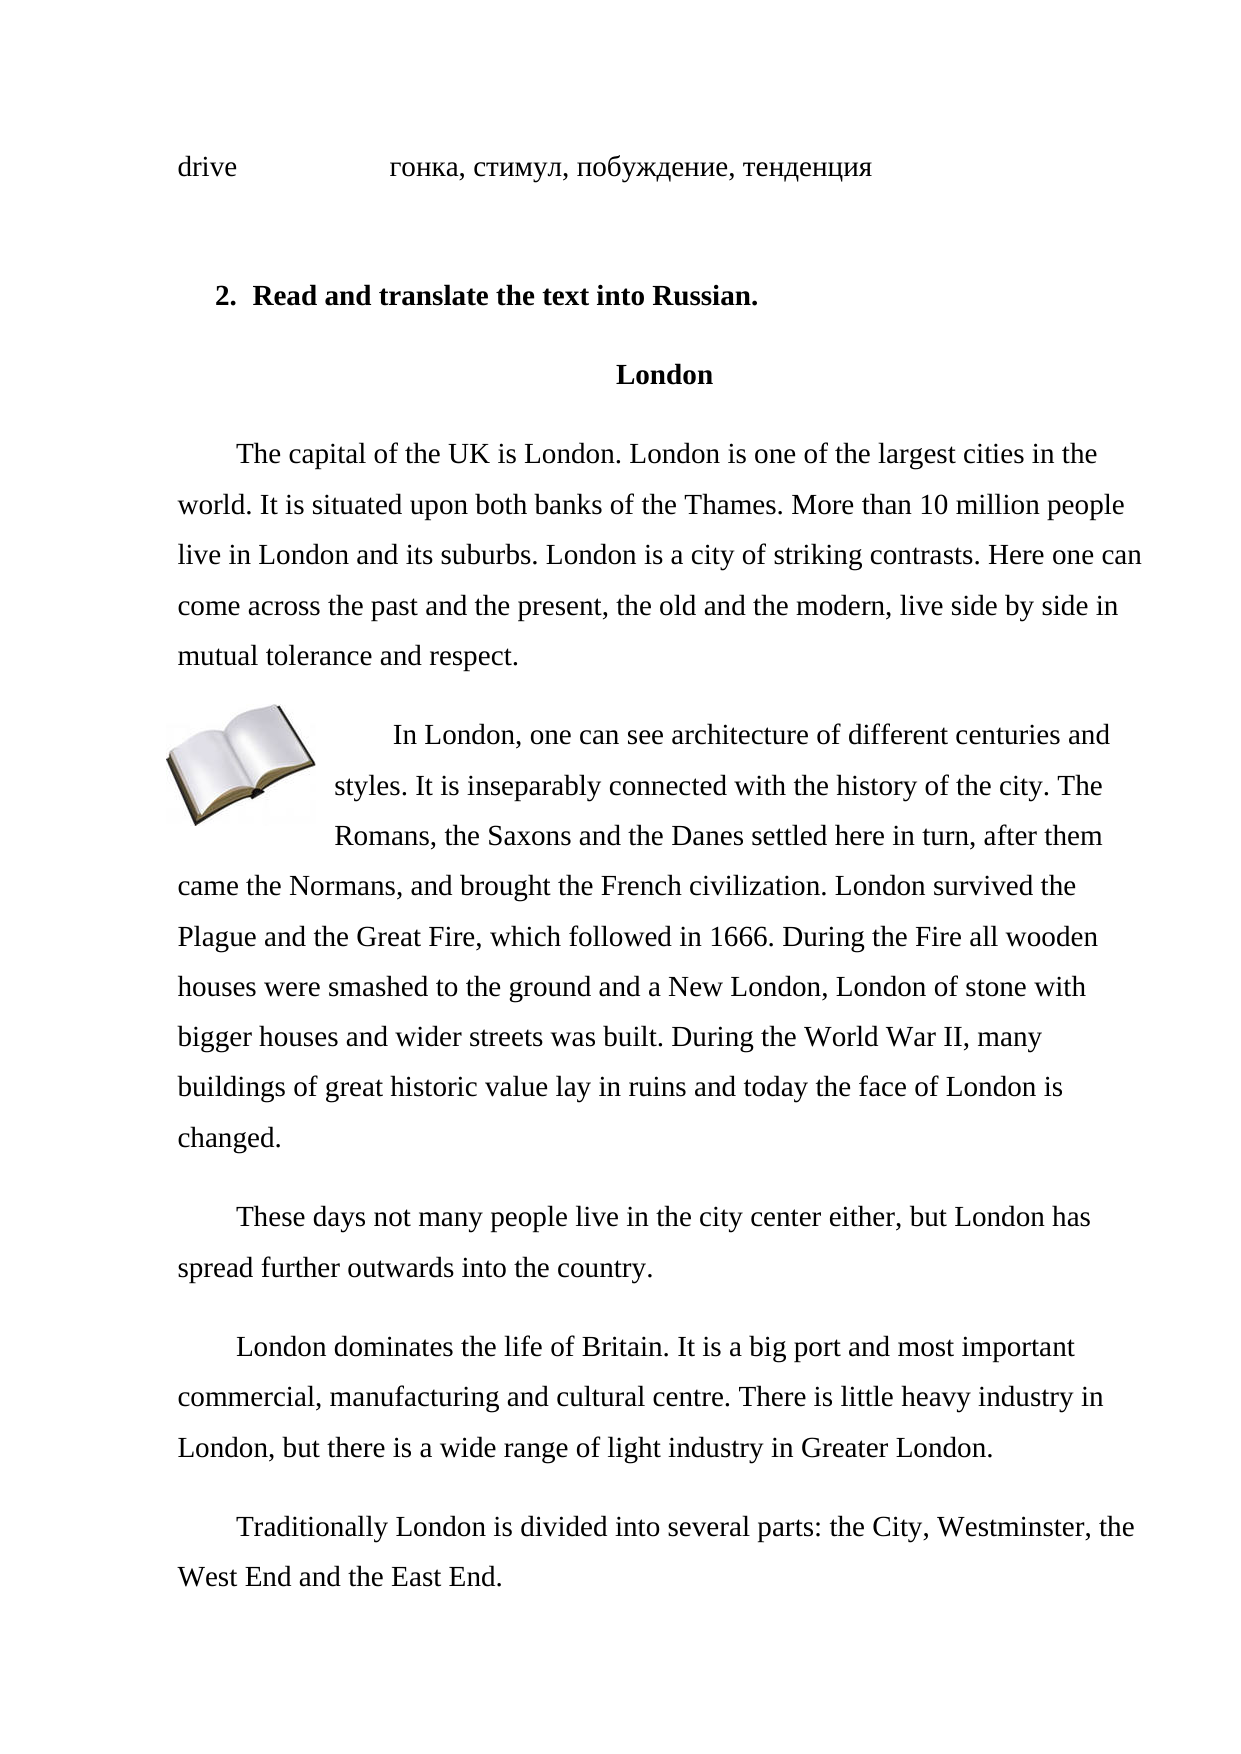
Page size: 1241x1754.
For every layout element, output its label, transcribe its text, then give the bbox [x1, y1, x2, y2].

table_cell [388, 118, 992, 198]
list Read and translate the text into Russian. [215, 278, 1152, 311]
text London dominates the life of Britain. It is a big port and most important commercial, manufacturing and cultural centre. There is little heavy industry in London, but there is a wide range of light industry in Greater London. [177, 1329, 1152, 1463]
picture [166, 704, 316, 826]
text London [177, 357, 1152, 391]
table_cell engineering drive [176, 118, 388, 198]
text Traditionally London is divided into several parts: the City, Westminster, the West End and the East End. [177, 1509, 1152, 1593]
text These days not many people live in the city center either, but London has spread further outwards into the country. [177, 1199, 1152, 1283]
text The capital of the UK is London. London is one of the largest cities in the world. It is situated upon both banks of the Thames. More than 10 million people live in London and its suburbs. London is a city of striking contrasts. Here one can come across the past and the present, the old and the modern, live side by side in mutual tolerance and respect. [177, 437, 1152, 671]
text In London, one can see architecture of different centuries and styles. It is inseparably connected with the history of the city. The Romans, the Saxons and the Danes settled here in turn, after them came the Normans, and brought the French civilization. London survived the Plague and the Great Fire, which followed in 1666. During the Fire all wooden houses were smashed to the ground and a New London, London of stone with bigger houses and wider streets was built. During the World War II, many buildings of great historic value lay in ruins and today the face of London is changed. [177, 717, 1152, 1153]
